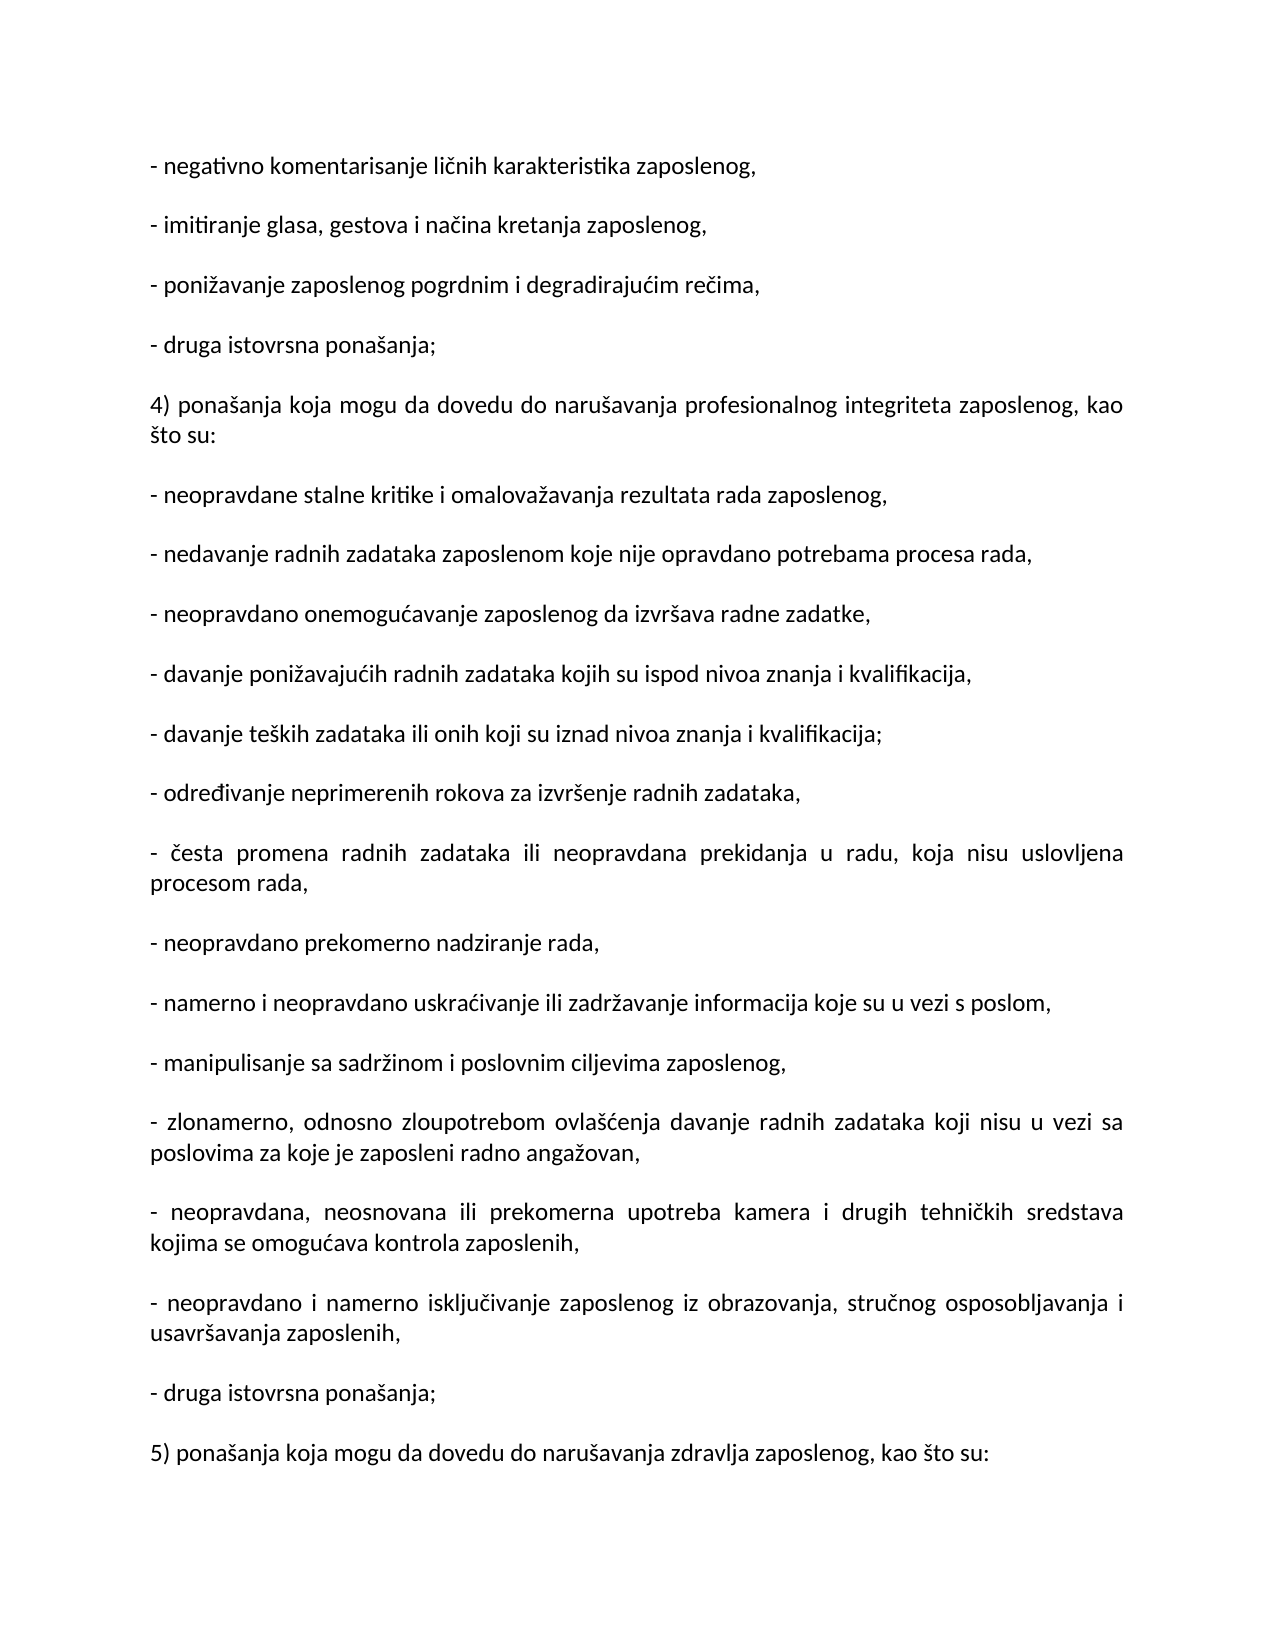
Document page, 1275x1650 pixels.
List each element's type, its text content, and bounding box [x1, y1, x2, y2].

text - neopravdano prekomerno nadziranje rada, [150, 927, 1125, 958]
text - neopravdano onemogućavanje zaposlenog da izvršava radne zadatke, [150, 598, 1125, 629]
text - neopravdano i namerno isključivanje zaposlenog iz obrazovanja, stručnog osposobljavanja i usavršavanja zaposlenih, [150, 1287, 1125, 1348]
text - davanje ponižavajućih radnih zadataka kojih su ispod nivoa znanja i kvalifikacija, [150, 658, 1125, 688]
text - neopravdane stalne kritike i omalovažavanja rezultata rada zaposlenog, [150, 479, 1125, 509]
text - negativno komentarisanje ličnih karakteristika zaposlenog, [150, 150, 1125, 181]
text - česta promena radnih zadataka ili neopravdana prekidanja u radu, koja nisu uslovljena procesom rada, [150, 837, 1125, 898]
text 5) ponašanja koja mogu da dovedu do narušavanja zdravlja zaposlenog, kao što su: [150, 1437, 1125, 1467]
text - određivanje neprimerenih rokova za izvršenje radnih zadataka, [150, 777, 1125, 808]
text - zlonamerno, odnosno zloupotrebom ovlašćenja davanje radnih zadataka koji nisu u vezi sa poslovima za koje je zaposleni radno angažovan, [150, 1106, 1125, 1167]
text 4) ponašanja koja mogu da dovedu do narušavanja profesionalnog integriteta zaposlenog, kao što su: [150, 389, 1125, 450]
text - neopravdana, neosnovana ili prekomerna upotreba kamera i drugih tehničkih sredstava kojima se omogućava kontrola zaposlenih, [150, 1197, 1125, 1258]
text - namerno i neopravdano uskraćivanje ili zadržavanje informacija koje su u vezi s poslom, [150, 987, 1125, 1017]
text - nedavanje radnih zadataka zaposlenom koje nije opravdano potrebama procesa rada, [150, 539, 1125, 569]
text - davanje teških zadataka ili onih koji su iznad nivoa znanja i kvalifikacija; [150, 718, 1125, 748]
text - imitiranje glasa, gestova i načina kretanja zaposlenog, [150, 210, 1125, 240]
text - druga istovrsna ponašanja; [150, 1377, 1125, 1407]
text - druga istovrsna ponašanja; [150, 329, 1125, 359]
text - ponižavanje zaposlenog pogrdnim i degradirajućim rečima, [150, 269, 1125, 300]
text - manipulisanje sa sadržinom i poslovnim ciljevima zaposlenog, [150, 1047, 1125, 1077]
